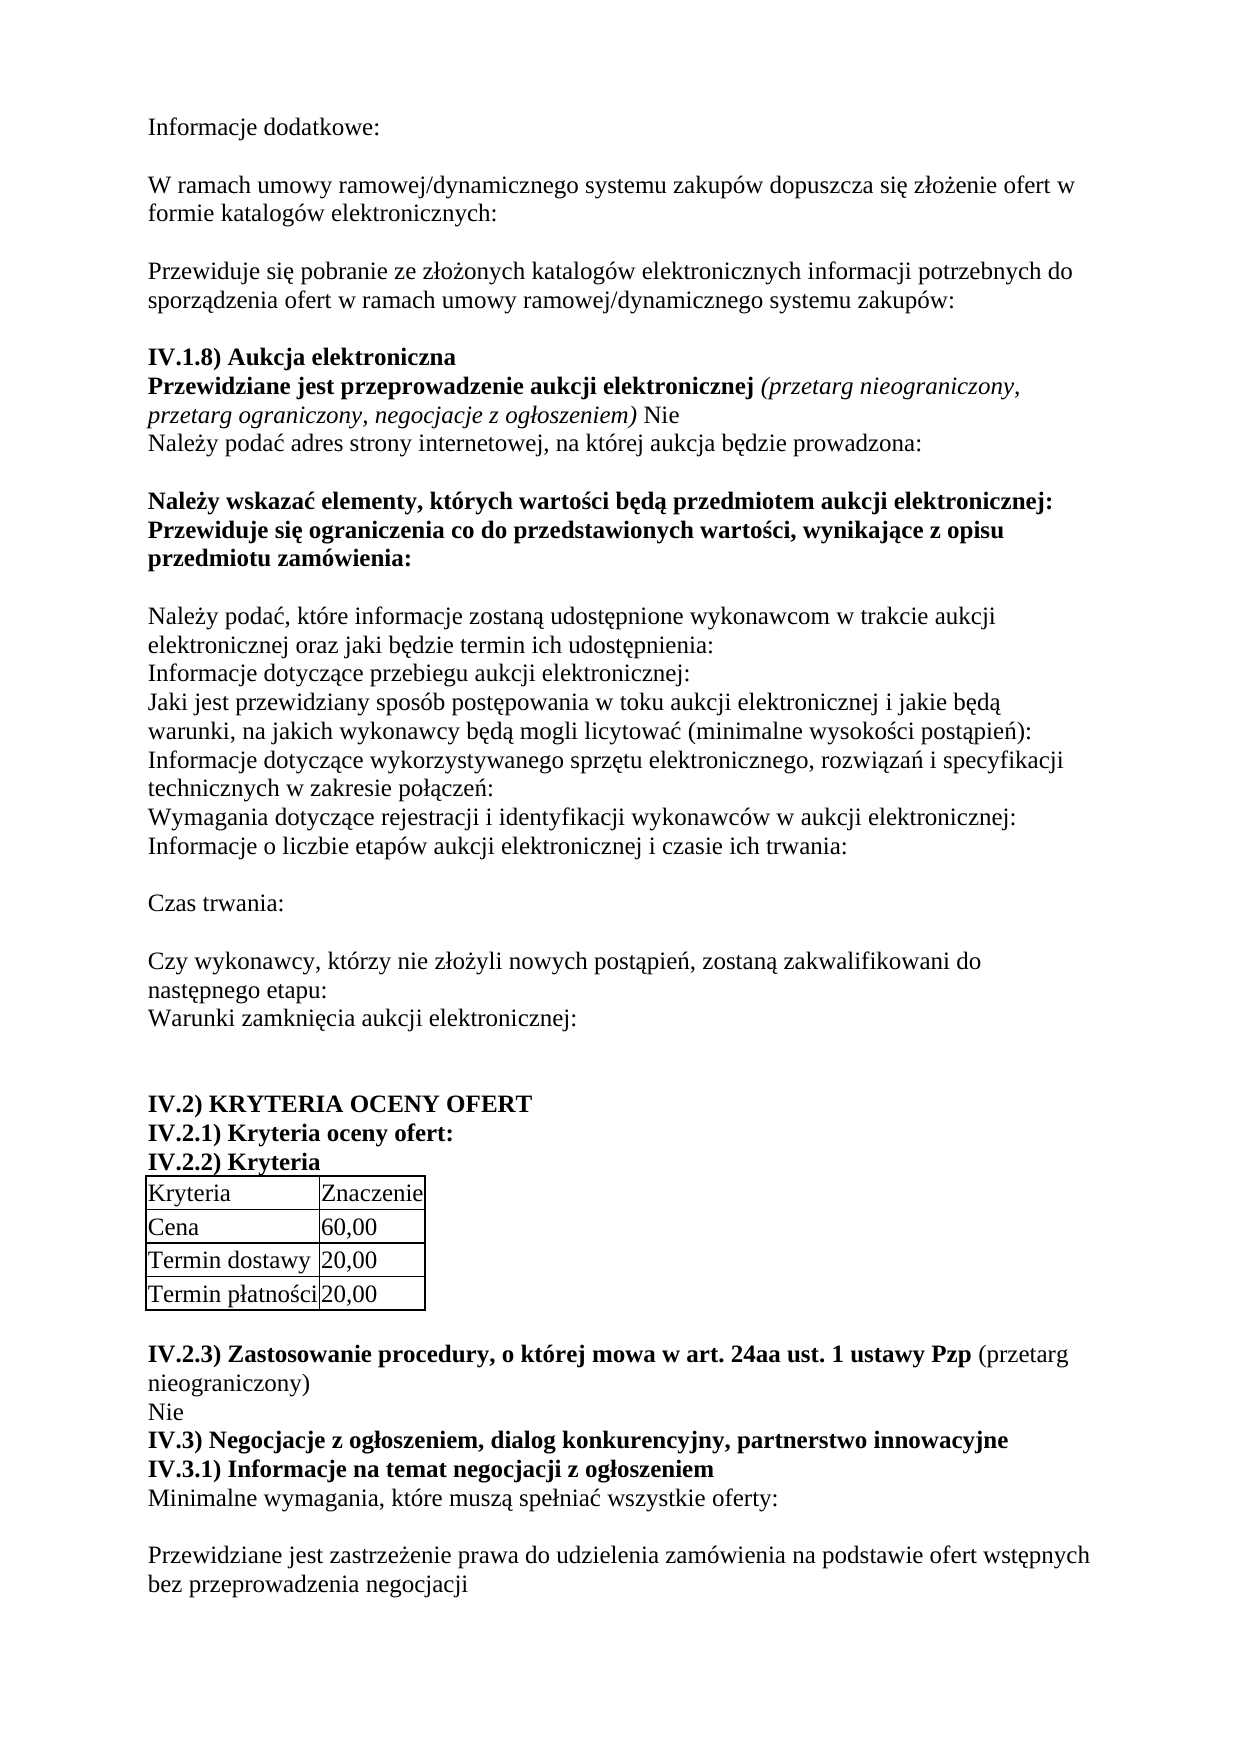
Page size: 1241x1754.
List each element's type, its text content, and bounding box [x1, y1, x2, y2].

table_cell Termin płatności [147, 1277, 319, 1309]
table_cell Cena [147, 1210, 319, 1242]
table_cell Termin dostawy [147, 1244, 319, 1276]
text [148, 1311, 1093, 1598]
table_cell 20,00 [320, 1277, 424, 1309]
table_cell 60,00 [320, 1210, 424, 1242]
table_cell 20,00 [320, 1244, 424, 1276]
text IV.2) KRYTERIA OCENY OFERT IV.2.1) Kryteria oceny ofert: IV.2.2) Kryteria [148, 1060, 1093, 1175]
table_header Znaczenie [320, 1177, 424, 1209]
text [148, 112, 1093, 860]
table_header Kryteria [147, 1177, 319, 1209]
text Czas trwania: Czy wykonawcy, którzy nie złożyli nowych postąpień, zostaną zakwalifikowani do następnego etapu: Warunki zamknięcia aukcji elektronicznej: [148, 860, 1093, 1060]
